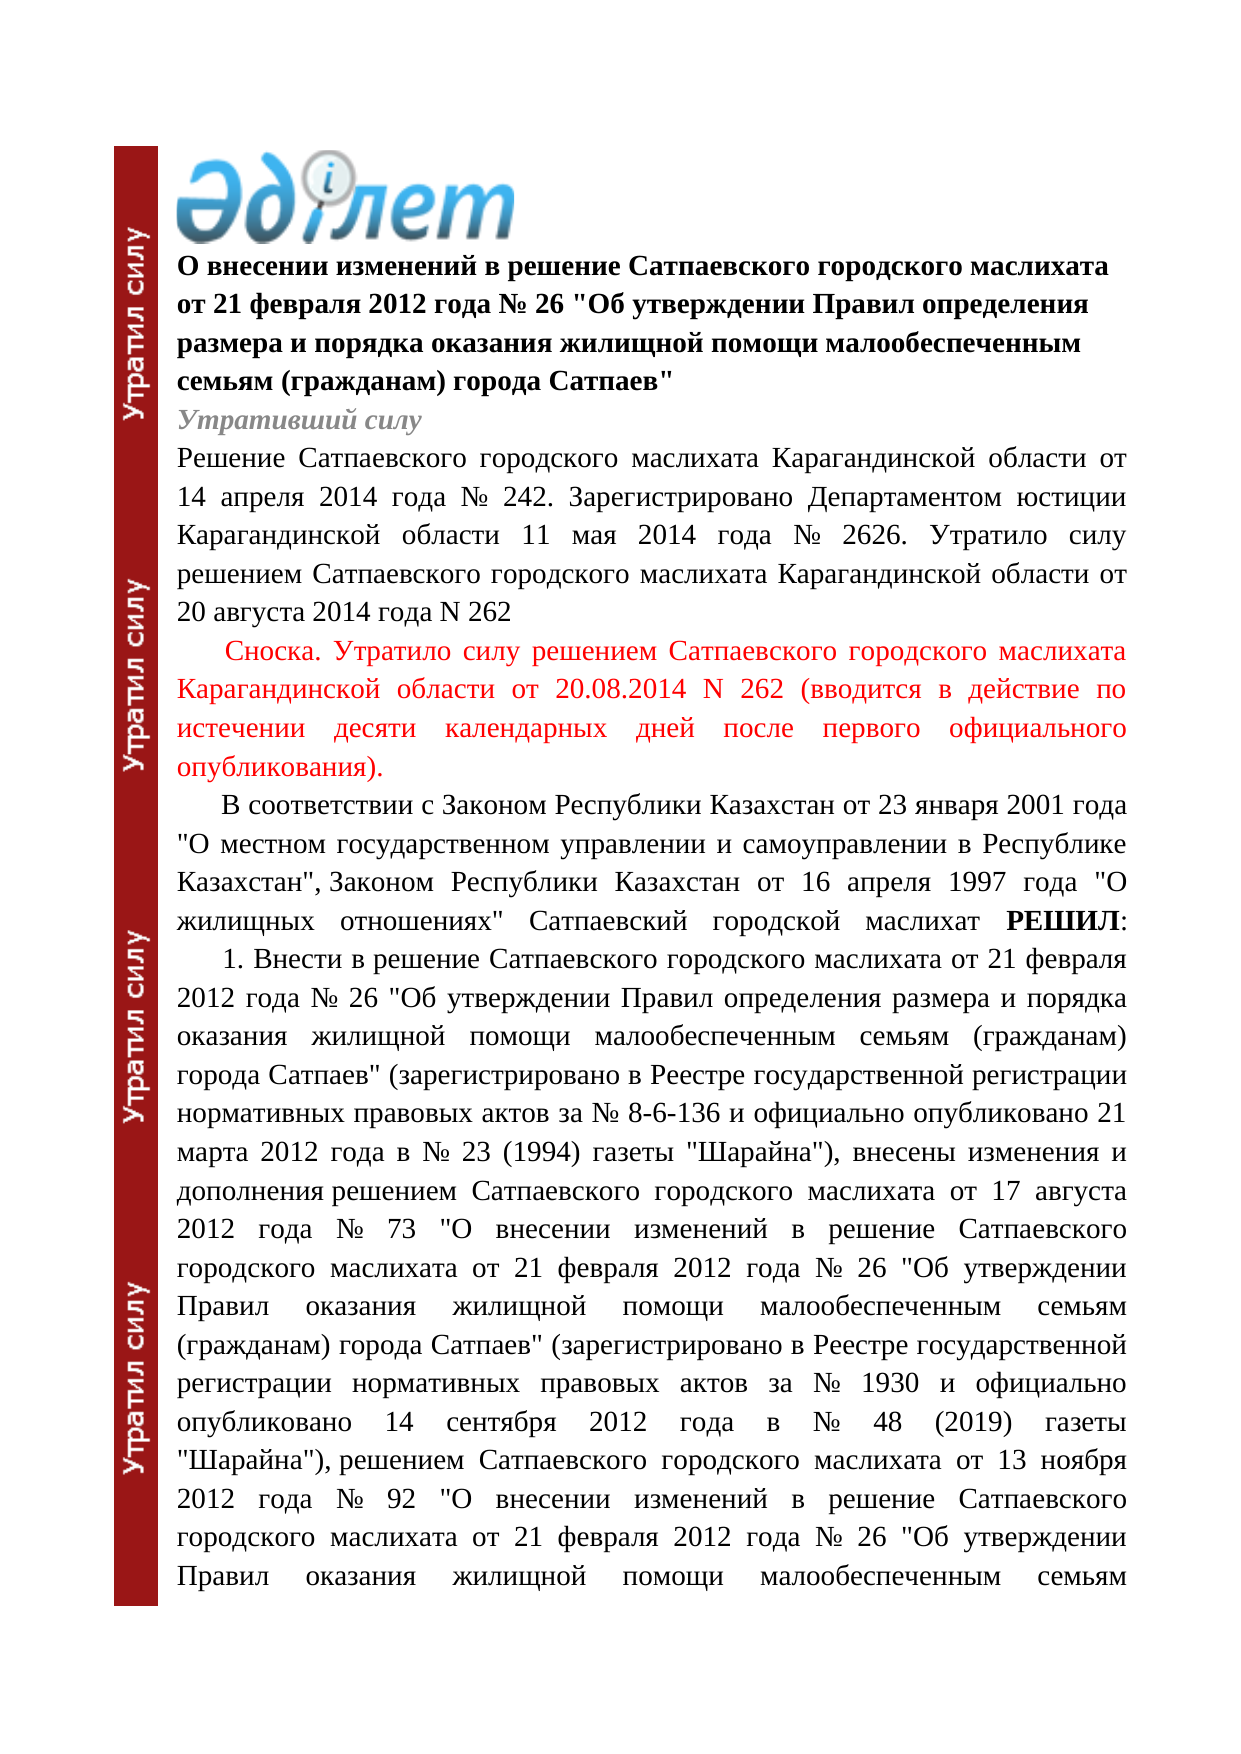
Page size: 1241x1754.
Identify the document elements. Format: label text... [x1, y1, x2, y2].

text Утративший силу [112, 402, 1128, 435]
text О внесении изменений в решение Сатпаевского городского маслихата от 21 февраля 2012 года № 26 "Об утверждении Правил определения размера и порядка оказания жилищной помощи малообеспеченным семьям (гражданам) города Сатпаев" [112, 248, 1128, 397]
text Решение Сатпаевского городского маслихата Карагандинской области от 14 апреля 2014 года № 242. Зарегистрировано Департаментом юстиции Карагандинской области 11 мая 2014 года № 2626. Утратило силу решением Сатпаевского городского маслихата Карагандинской области от 20 августа 2014 года N 262 [112, 440, 1128, 628]
picture [114, 435, 158, 440]
picture [176, 150, 515, 244]
picture [114, 1592, 158, 1606]
text Сноска. Утратило силу решением Сатпаевского городского маслихата Карагандинской области от 20.08.2014 N 262 (вводится в действие по истечении десяти календарных дней после первого официального опубликования). [112, 633, 1128, 782]
picture [114, 628, 158, 633]
picture [114, 782, 158, 787]
picture [114, 397, 158, 402]
picture [114, 146, 158, 248]
